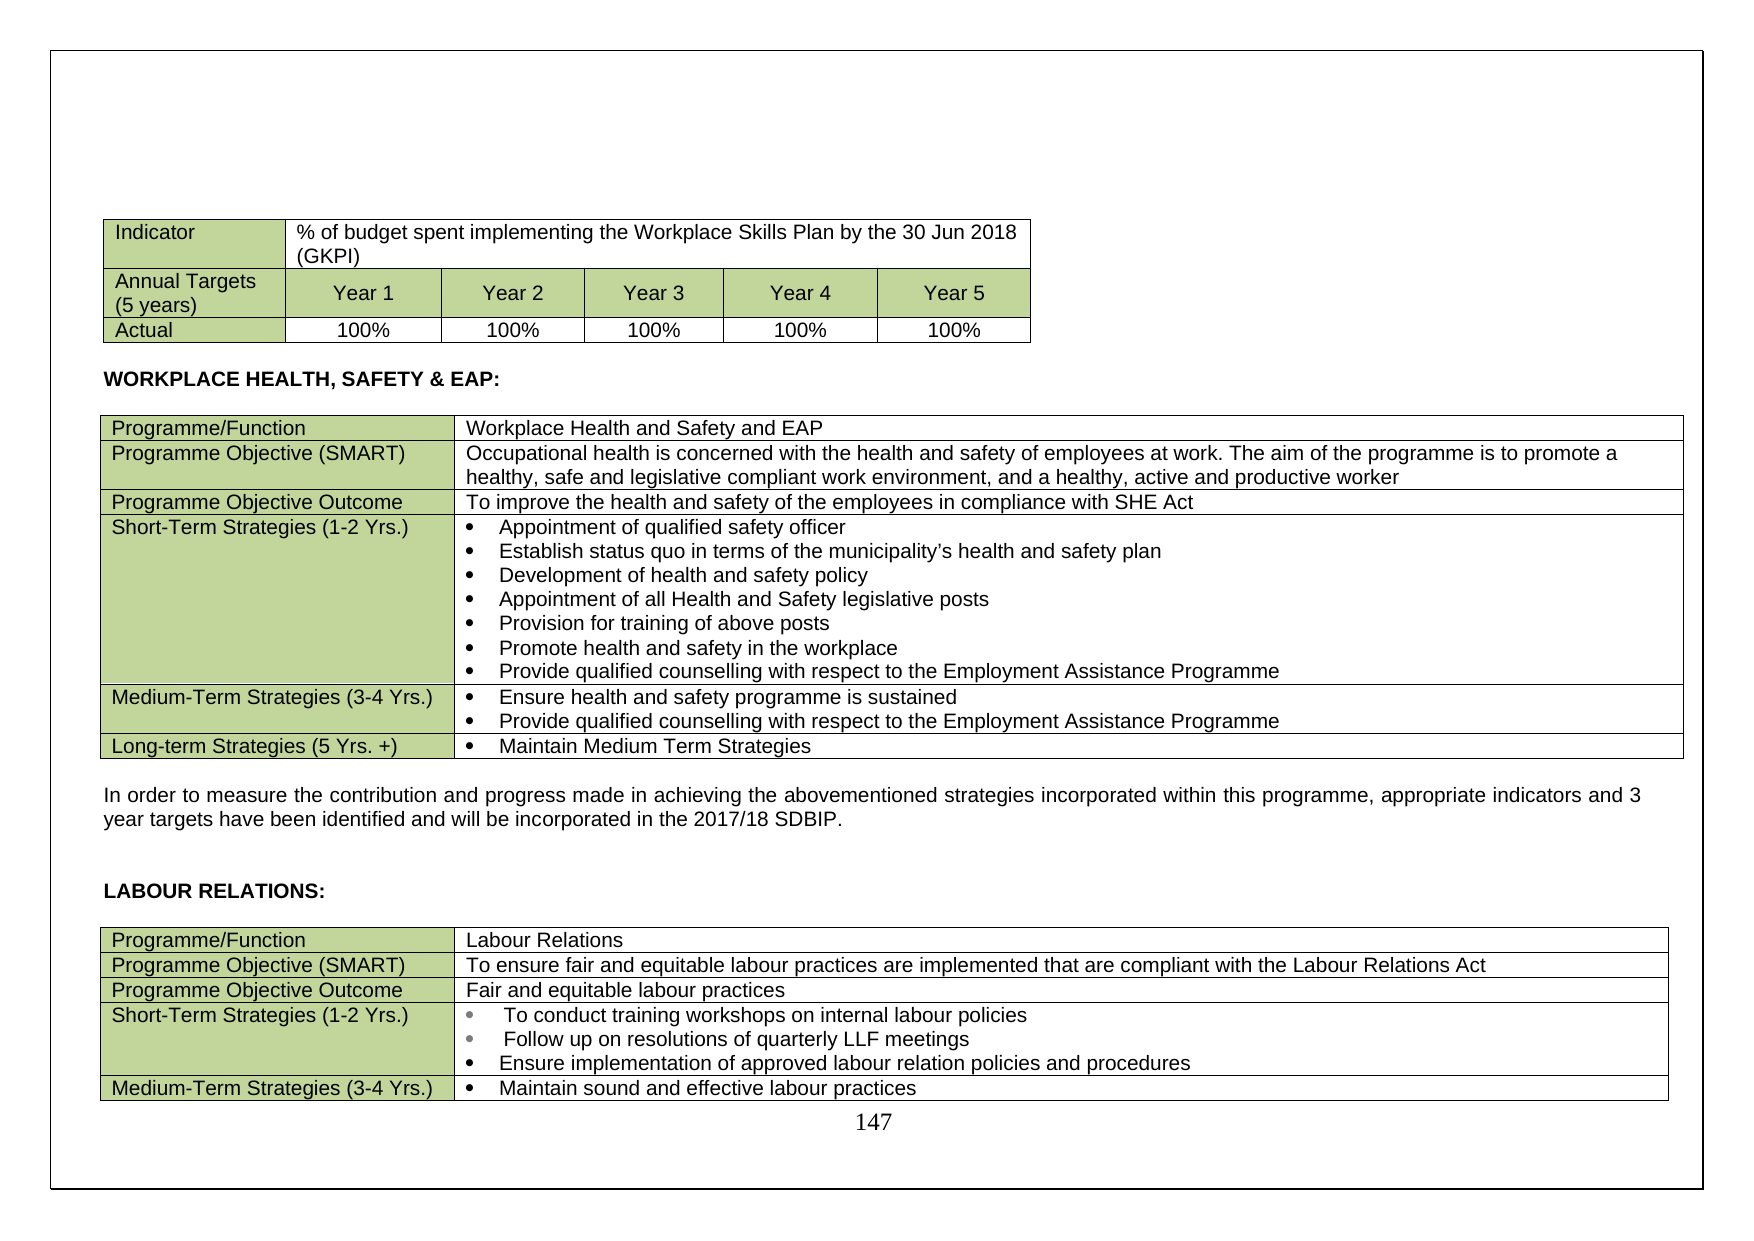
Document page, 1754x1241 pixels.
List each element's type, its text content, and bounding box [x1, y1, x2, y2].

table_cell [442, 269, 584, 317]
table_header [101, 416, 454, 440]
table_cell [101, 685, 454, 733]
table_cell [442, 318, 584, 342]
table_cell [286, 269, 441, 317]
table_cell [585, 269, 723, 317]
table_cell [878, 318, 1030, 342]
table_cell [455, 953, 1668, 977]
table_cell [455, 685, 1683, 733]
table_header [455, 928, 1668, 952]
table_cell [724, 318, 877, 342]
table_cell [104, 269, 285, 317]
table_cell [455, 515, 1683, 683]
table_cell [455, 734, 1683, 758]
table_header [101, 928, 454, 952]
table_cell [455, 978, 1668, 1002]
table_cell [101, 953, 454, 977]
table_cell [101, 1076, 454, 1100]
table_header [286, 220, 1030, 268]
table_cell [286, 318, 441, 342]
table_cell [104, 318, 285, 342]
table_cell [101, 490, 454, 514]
text LABOUR RELATIONS: [103, 878, 1643, 902]
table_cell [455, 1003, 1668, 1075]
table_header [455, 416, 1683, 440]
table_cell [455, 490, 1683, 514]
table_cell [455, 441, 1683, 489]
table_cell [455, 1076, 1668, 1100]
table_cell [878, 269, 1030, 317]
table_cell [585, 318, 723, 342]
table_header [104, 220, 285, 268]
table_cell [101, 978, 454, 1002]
text In order to measure the contribution and progress made in achieving the abovementioned strategies incorporated within this programme, appropriate indicators and 3 year targets have been identified and will be incorporated in the 2017/18 SDBIP. [103, 783, 1643, 831]
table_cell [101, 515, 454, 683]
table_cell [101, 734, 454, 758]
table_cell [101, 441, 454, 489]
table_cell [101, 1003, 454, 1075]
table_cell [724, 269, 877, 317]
text WORKPLACE HEALTH, SAFETY & EAP: [103, 367, 1643, 391]
